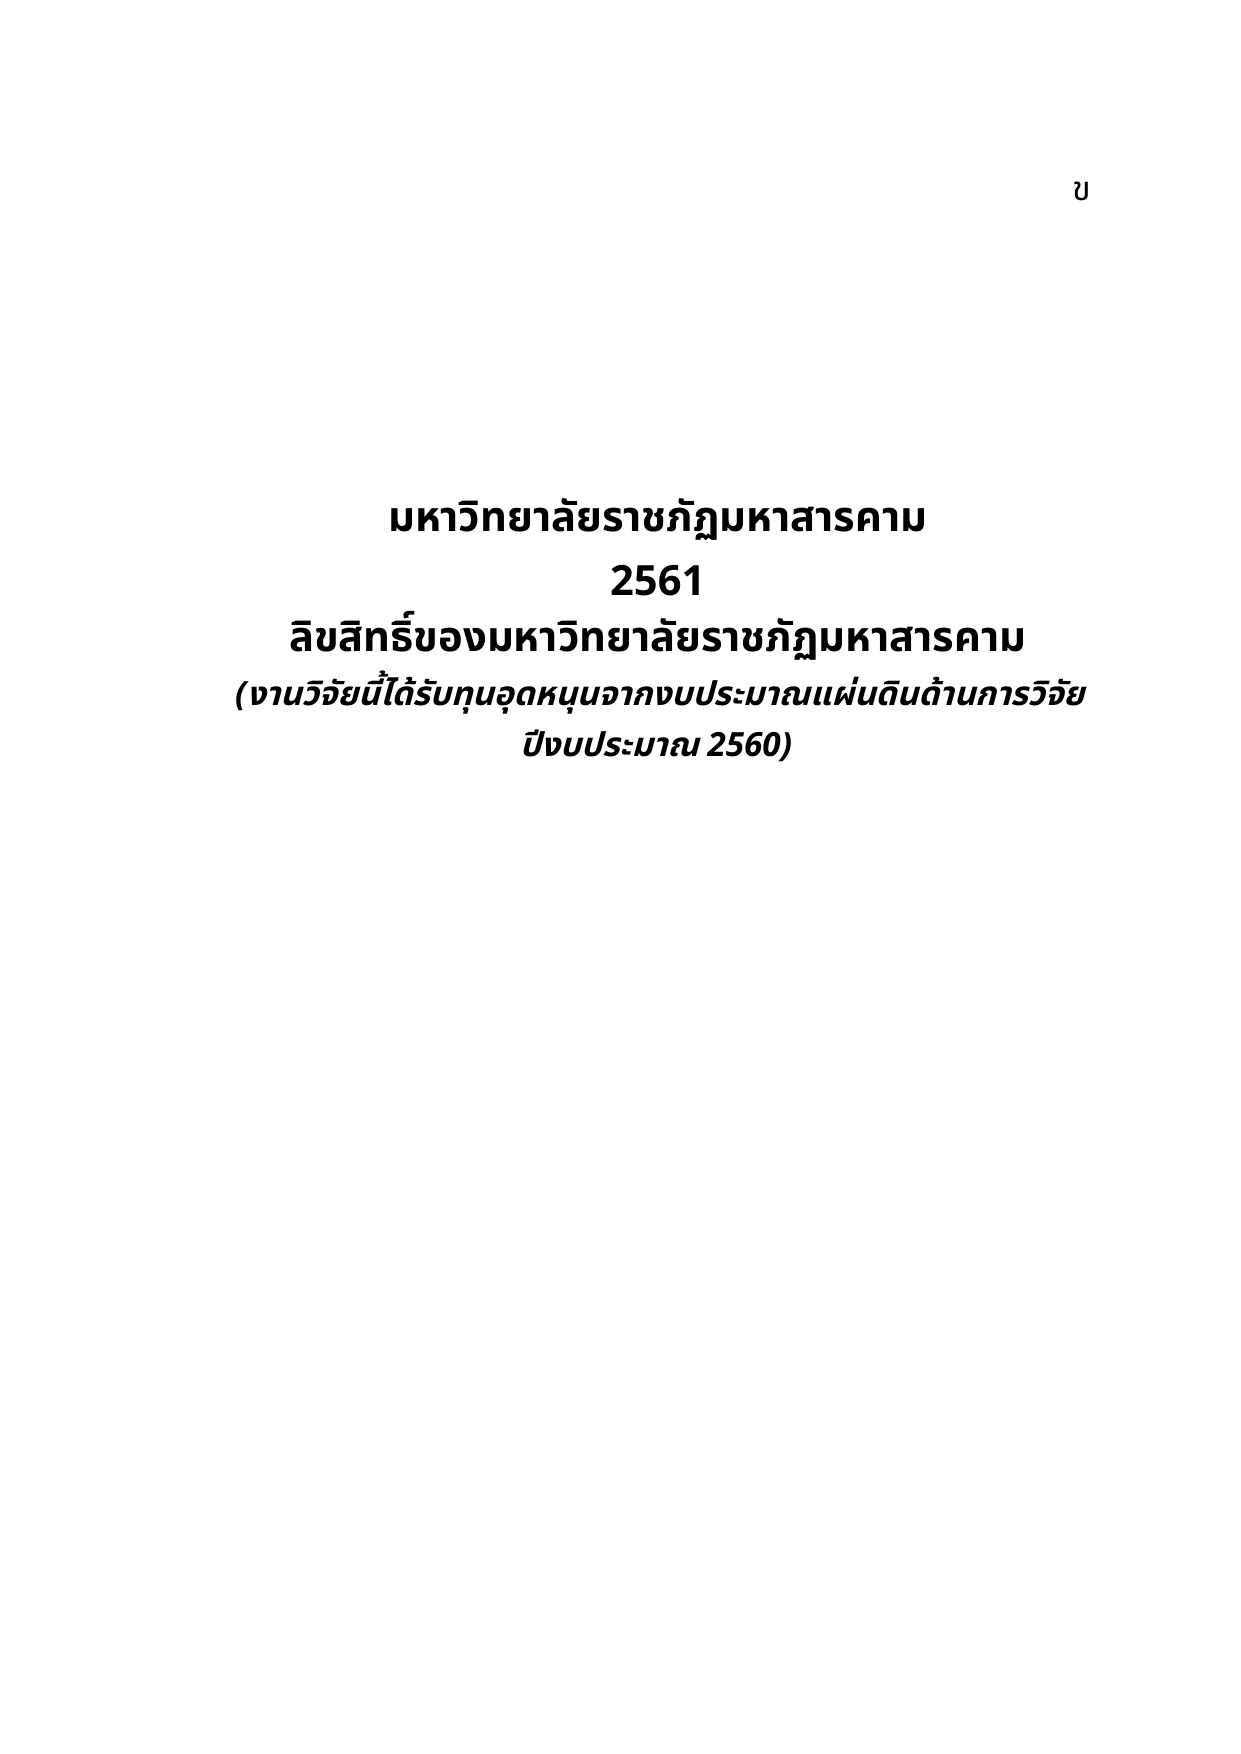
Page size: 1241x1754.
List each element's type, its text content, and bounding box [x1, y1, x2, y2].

text (งานวิจัยนี้ได้รับทุนอุดหนุนจากงบประมาณแผ่นดินด้านการวิจัย ปีงบประมาณ 2560) [225, 670, 1090, 771]
text มหาวิทยาลัยราชภัฏมหาสารคาม [225, 487, 1090, 550]
text ลิขสิทธิ์ของมหาวิทยาลัยราชภัฏมหาสารคาม [225, 607, 1090, 670]
text 2561 [225, 550, 1090, 607]
